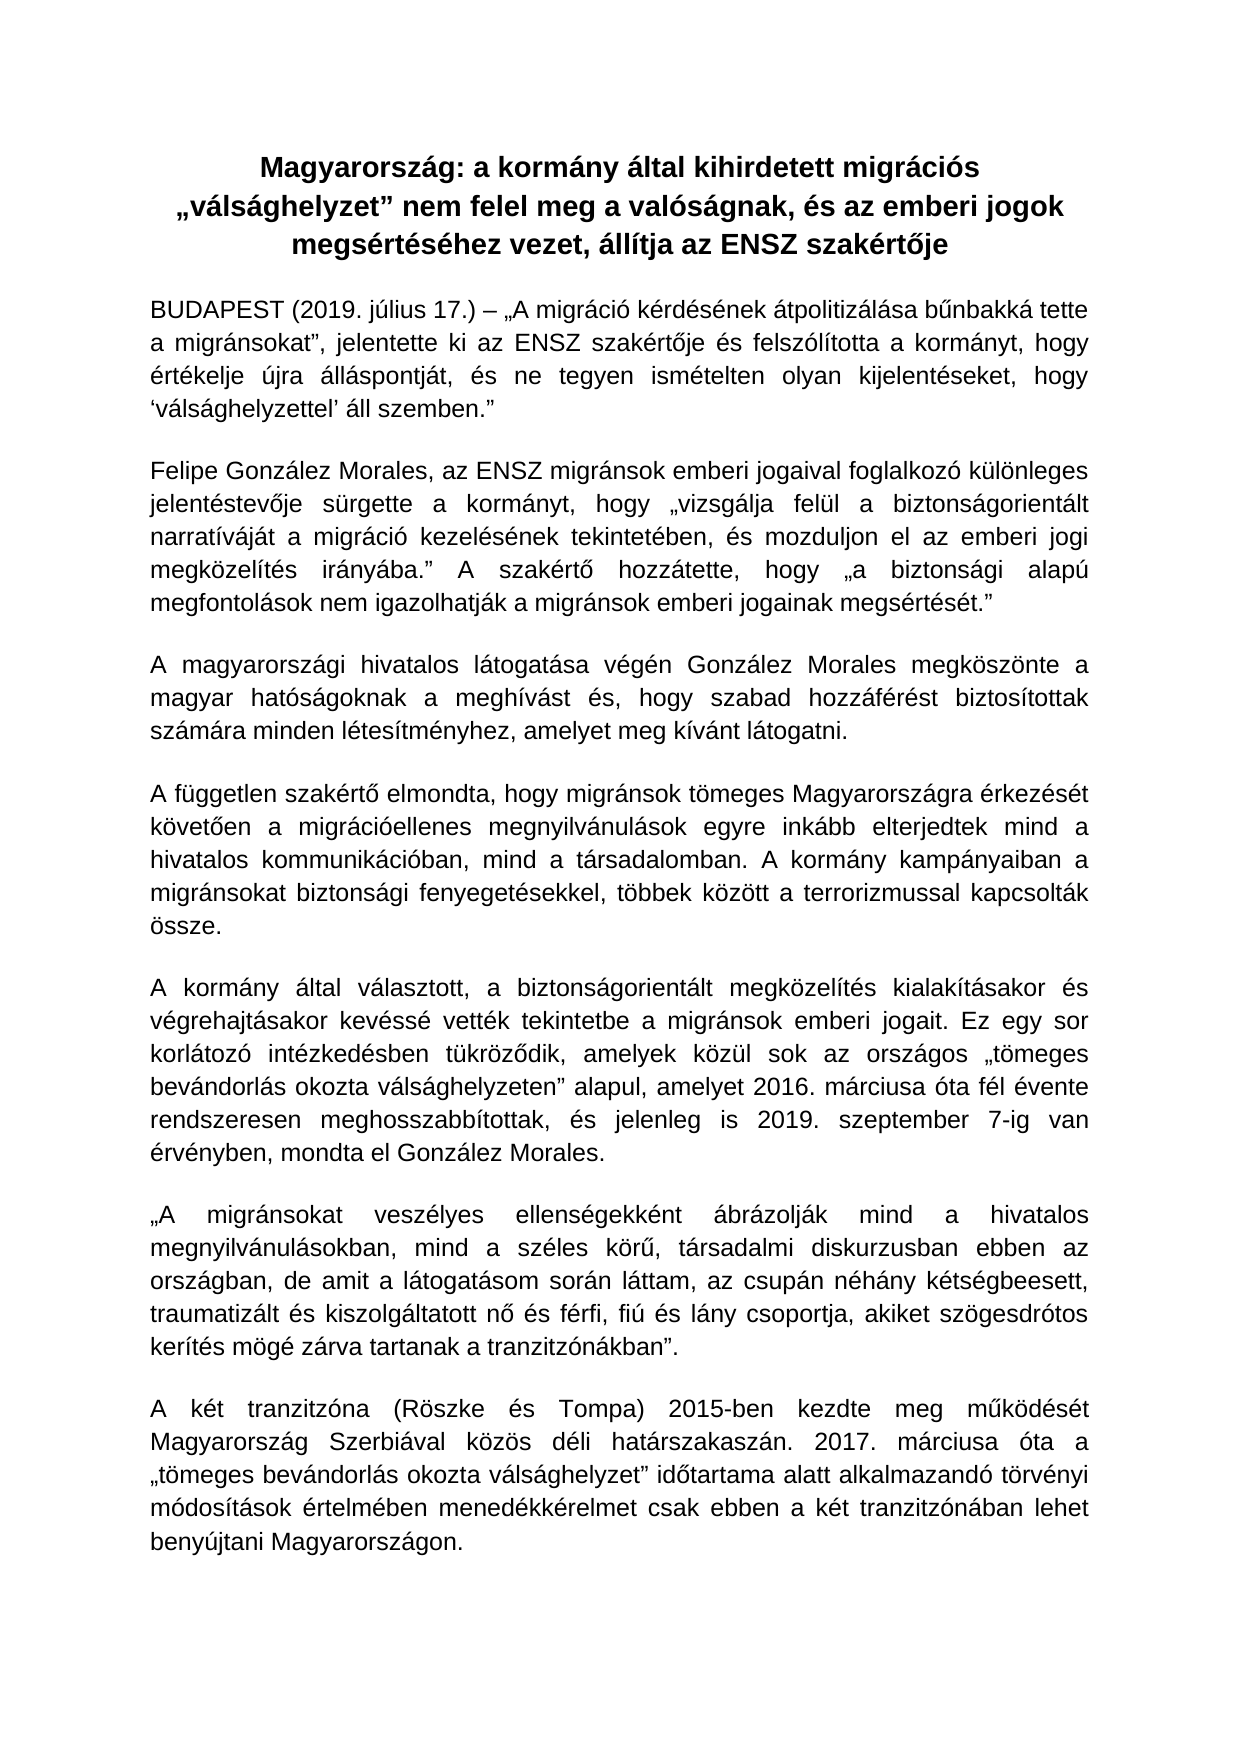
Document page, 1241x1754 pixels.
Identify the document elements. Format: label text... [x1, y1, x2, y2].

text A két tranzitzóna (Röszke és Tompa) 2015-ben kezdte meg működését Magyarország Szerbiával közös déli határszakaszán. 2017. márciusa óta a „tömeges bevándorlás okozta válsághelyzet” időtartama alatt alkalmazandó törvényi módosítások értelmében menedékkérelmet csak ebben a két tranzitzónában lehet benyújtani Magyarországon. [150, 1394, 1090, 1555]
text Magyarország: a kormány által kihirdetett migrációs „válsághelyzet” nem felel meg a valóságnak, és az emberi jogok megsértéséhez vezet, állítja az ENSZ szakértője [150, 150, 1090, 261]
text A kormány által választott, a biztonságorientált megközelítés kialakításakor és végrehajtásakor kevéssé vették tekintetbe a migránsok emberi jogait. Ez egy sor korlátozó intézkedésben tükröződik, amelyek közül sok az országos „tömeges bevándorlás okozta válsághelyzeten” alapul, amelyet 2016. márciusa óta fél évente rendszeresen meghosszabbítottak, és jelenleg is 2019. szeptember 7-ig van érvényben, mondta el González Morales. [150, 973, 1090, 1167]
text A magyarországi hivatalos látogatása végén González Morales megköszönte a magyar hatóságoknak a meghívást és, hogy szabad hozzáférést biztosítottak számára minden létesítményhez, amelyet meg kívánt látogatni. [150, 650, 1090, 745]
text Felipe González Morales, az ENSZ migránsok emberi jogaival foglalkozó különleges jelentéstevője sürgette a kormányt, hogy „vizsgálja felül a biztonságorientált narratíváját a migráció kezelésének tekintetében, és mozduljon el az emberi jogi megközelítés irányába.” A szakértő hozzátette, hogy „a biztonsági alapú megfontolások nem igazolhatják a migránsok emberi jogainak megsértését.” [150, 456, 1090, 617]
text A független szakértő elmondta, hogy migránsok tömeges Magyarországra érkezését követően a migrációellenes megnyilvánulások egyre inkább elterjedtek mind a hivatalos kommunikációban, mind a társadalomban. A kormány kampányaiban a migránsokat biztonsági fenyegetésekkel, többek között a terrorizmussal kapcsolták össze. [150, 778, 1090, 939]
text „A migránsokat veszélyes ellenségekként ábrázolják mind a hivatalos megnyilvánulásokban, mind a széles körű, társadalmi diskurzusban ebben az országban, de amit a látogatásom során láttam, az csupán néhány kétségbeesett, traumatizált és kiszolgáltatott nő és férfi, fiú és lány csoportja, akiket szögesdrótos kerítés mögé zárva tartanak a tranzitzónákban”. [150, 1200, 1090, 1361]
text BUDAPEST (2019. július 17.) – „A migráció kérdésének átpolitizálása bűnbakká tette a migránsokat”, jelentette ki az ENSZ szakértője és felszólította a kormányt, hogy értékelje újra álláspontját, és ne tegyen ismételten olyan kijelentéseket, hogy ‘válsághelyzettel’ áll szemben.” [150, 295, 1090, 423]
